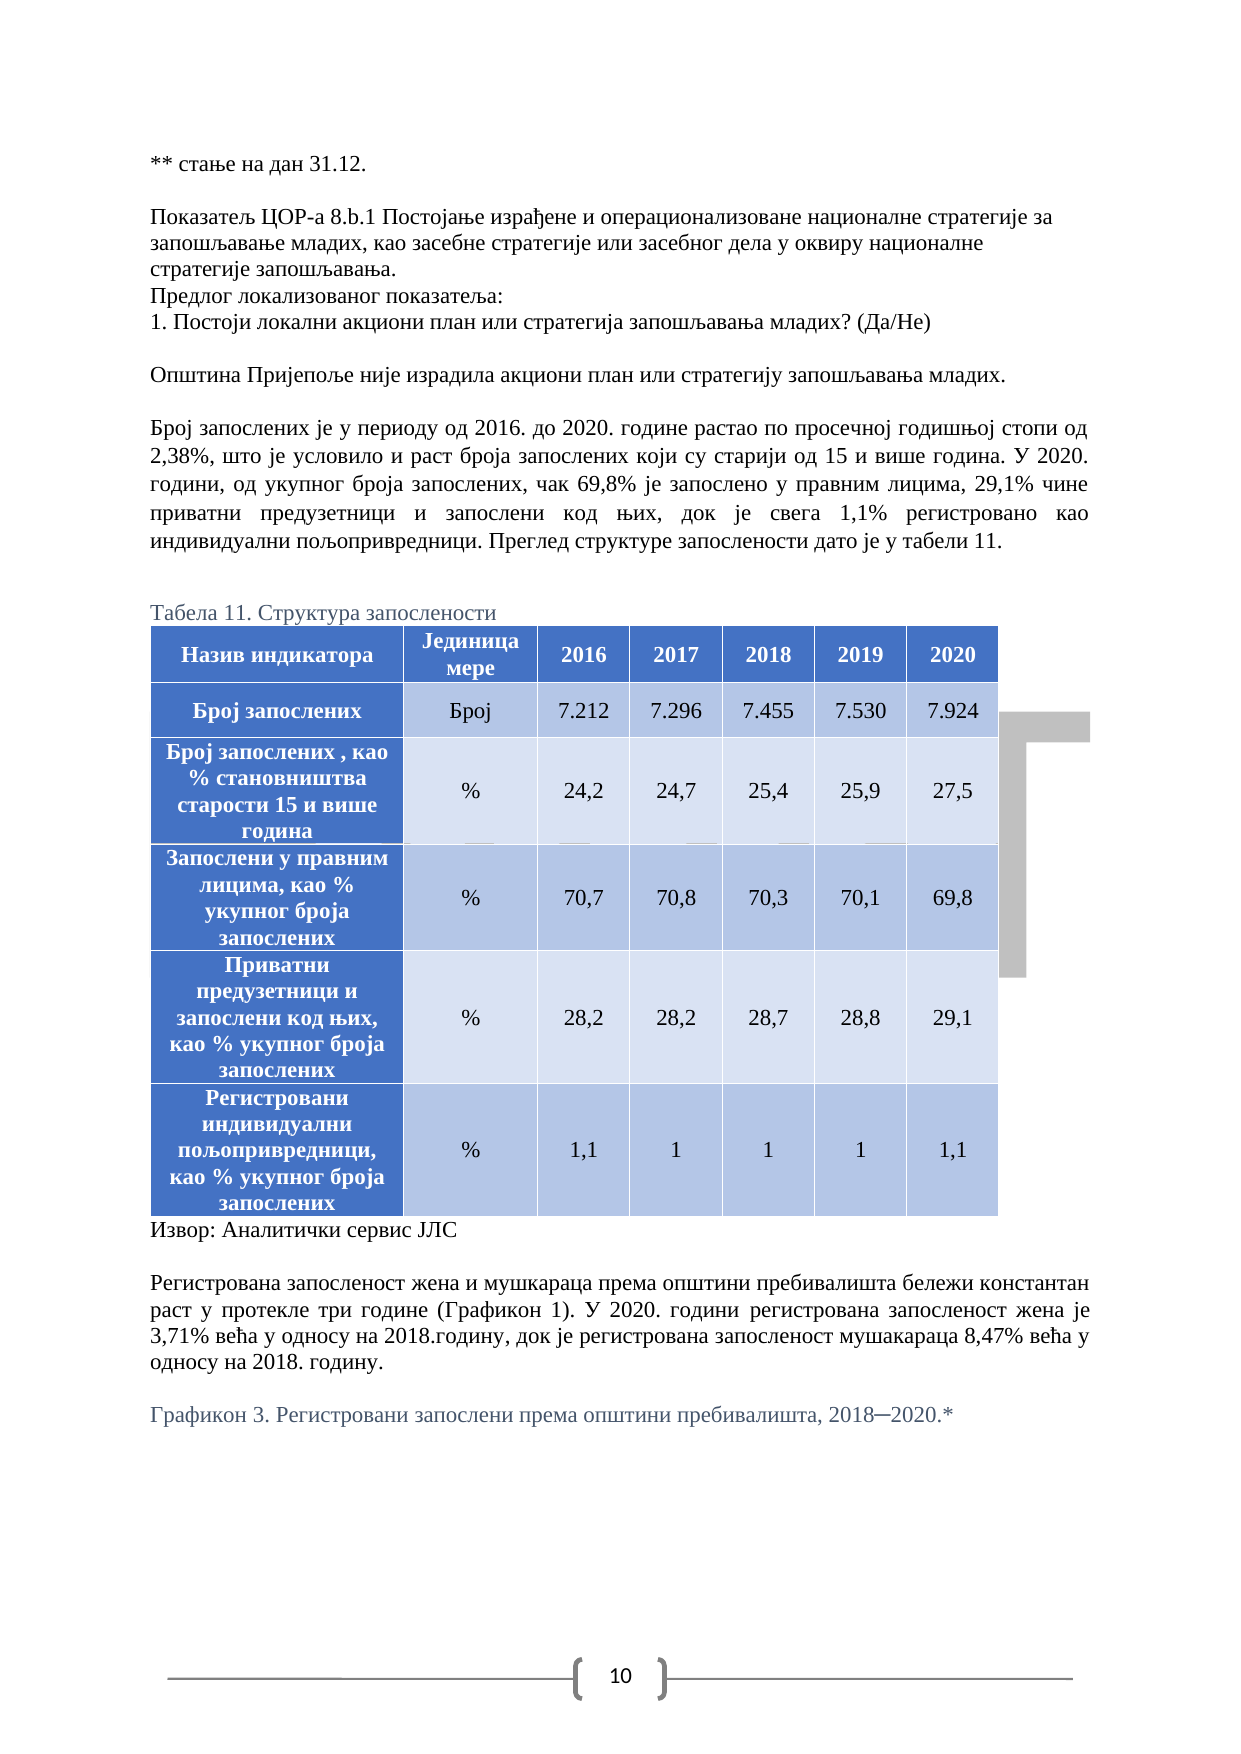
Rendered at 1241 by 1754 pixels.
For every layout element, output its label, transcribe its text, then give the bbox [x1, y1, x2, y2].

table_header 2018 [723, 626, 814, 682]
table_cell 1 [815, 1084, 906, 1216]
table_cell % [404, 845, 537, 950]
table_cell 70,8 [630, 845, 722, 950]
table_cell 70,7 [538, 845, 629, 950]
text Табела 11. Структура запослености [150, 599, 1090, 625]
table_cell 7.296 [630, 683, 722, 737]
table_cell % [404, 738, 537, 843]
text Графикон 3. Регистровани запослени према општини пребивалишта, 2018─2020.* [150, 1401, 1090, 1427]
table_cell Запослени у правним лицима, као % укупног броја запослених [151, 845, 403, 950]
text Број запослених је у периоду од 2016. до 2020. године растао по просечној годишњој стопи од 2,38%, што је условило и раст броја запослених који су старији од 15 и више година. У 2020. години, од укупног броја запослених, чак 69,8% је запослено у правним лицима, 29,1% чине приватни предузетници и запослени код њих, док је свега 1,1% регистровано као индивидуални пољопривредници. Преглед структуре запослености дато је у табели 11. [150, 413, 1090, 554]
table_header Јединица мере [404, 626, 537, 682]
table_cell 1,1 [538, 1084, 629, 1216]
table_cell % [404, 951, 537, 1083]
table_cell 28,2 [538, 951, 629, 1083]
table_cell Број запослених , као % становништва старости 15 и више година [151, 738, 403, 843]
table_cell Регистровани индивидуални пољопривредници, као % укупног броја запослених [151, 1084, 403, 1216]
table_cell 25,4 [723, 738, 814, 843]
text Општина Пријепоље није израдила акциони план или стратегију запошљавања младих. [150, 361, 1090, 387]
table_header 2019 [815, 626, 906, 682]
text Регистрована запосленост жена и мушкараца према општини пребивалишта бележи константан раст у протекле три године (Графикон 1). У 2020. години регистрована запосленост жена је 3,71% већа у односу на 2018.годину, док је регистрована запосленост мушакараца 8,47% већа у односу на 2018. годину. [150, 1269, 1090, 1375]
table_cell 28,2 [630, 951, 722, 1083]
table_cell 70,3 [723, 845, 814, 950]
table_cell 7.924 [907, 683, 998, 737]
table_cell 1,1 [907, 1084, 998, 1216]
table_cell 28,7 [723, 951, 814, 1083]
table_cell 27,5 [907, 738, 998, 843]
table_cell Број [404, 683, 537, 737]
table_cell 7.212 [538, 683, 629, 737]
table_header Назив индикатора [151, 626, 403, 682]
table_cell % [404, 1084, 537, 1216]
table_cell 28,8 [815, 951, 906, 1083]
text Извор: Аналитички сервис ЈЛС [150, 1217, 1090, 1243]
table_header 2020 [907, 626, 998, 682]
table_cell 70,1 [815, 845, 906, 950]
table_cell 24,2 [538, 738, 629, 843]
table_header 2016 [538, 626, 629, 682]
table_cell Број запослених [151, 683, 403, 737]
text Показатељ ЦОР-а 8.b.1 Постојање израђене и операционализоване националне стратегије за запошљавање младих, као засебне стратегије или засебног дела у оквиру националне стратегије запошљавања. [150, 203, 1090, 282]
text Предлог локализованог показатеља: [150, 282, 1090, 308]
table_cell 1 [723, 1084, 814, 1216]
table_cell 69,8 [907, 845, 998, 950]
table_header 2017 [630, 626, 722, 682]
text 1. Постоји локални акциони план или стратегија запошљавања младих? (Да/Не) [150, 308, 1090, 334]
text ** стање на дан 31.12. [150, 150, 1090, 176]
table_cell 7.530 [815, 683, 906, 737]
table_cell 24,7 [630, 738, 722, 843]
table_cell 1 [630, 1084, 722, 1216]
table_cell 7.455 [723, 683, 814, 737]
table_cell Приватни предузетници и запослени код њих, као % укупног броја запослених [151, 951, 403, 1083]
table_cell 29,1 [907, 951, 998, 1083]
table_cell 25,9 [815, 738, 906, 843]
